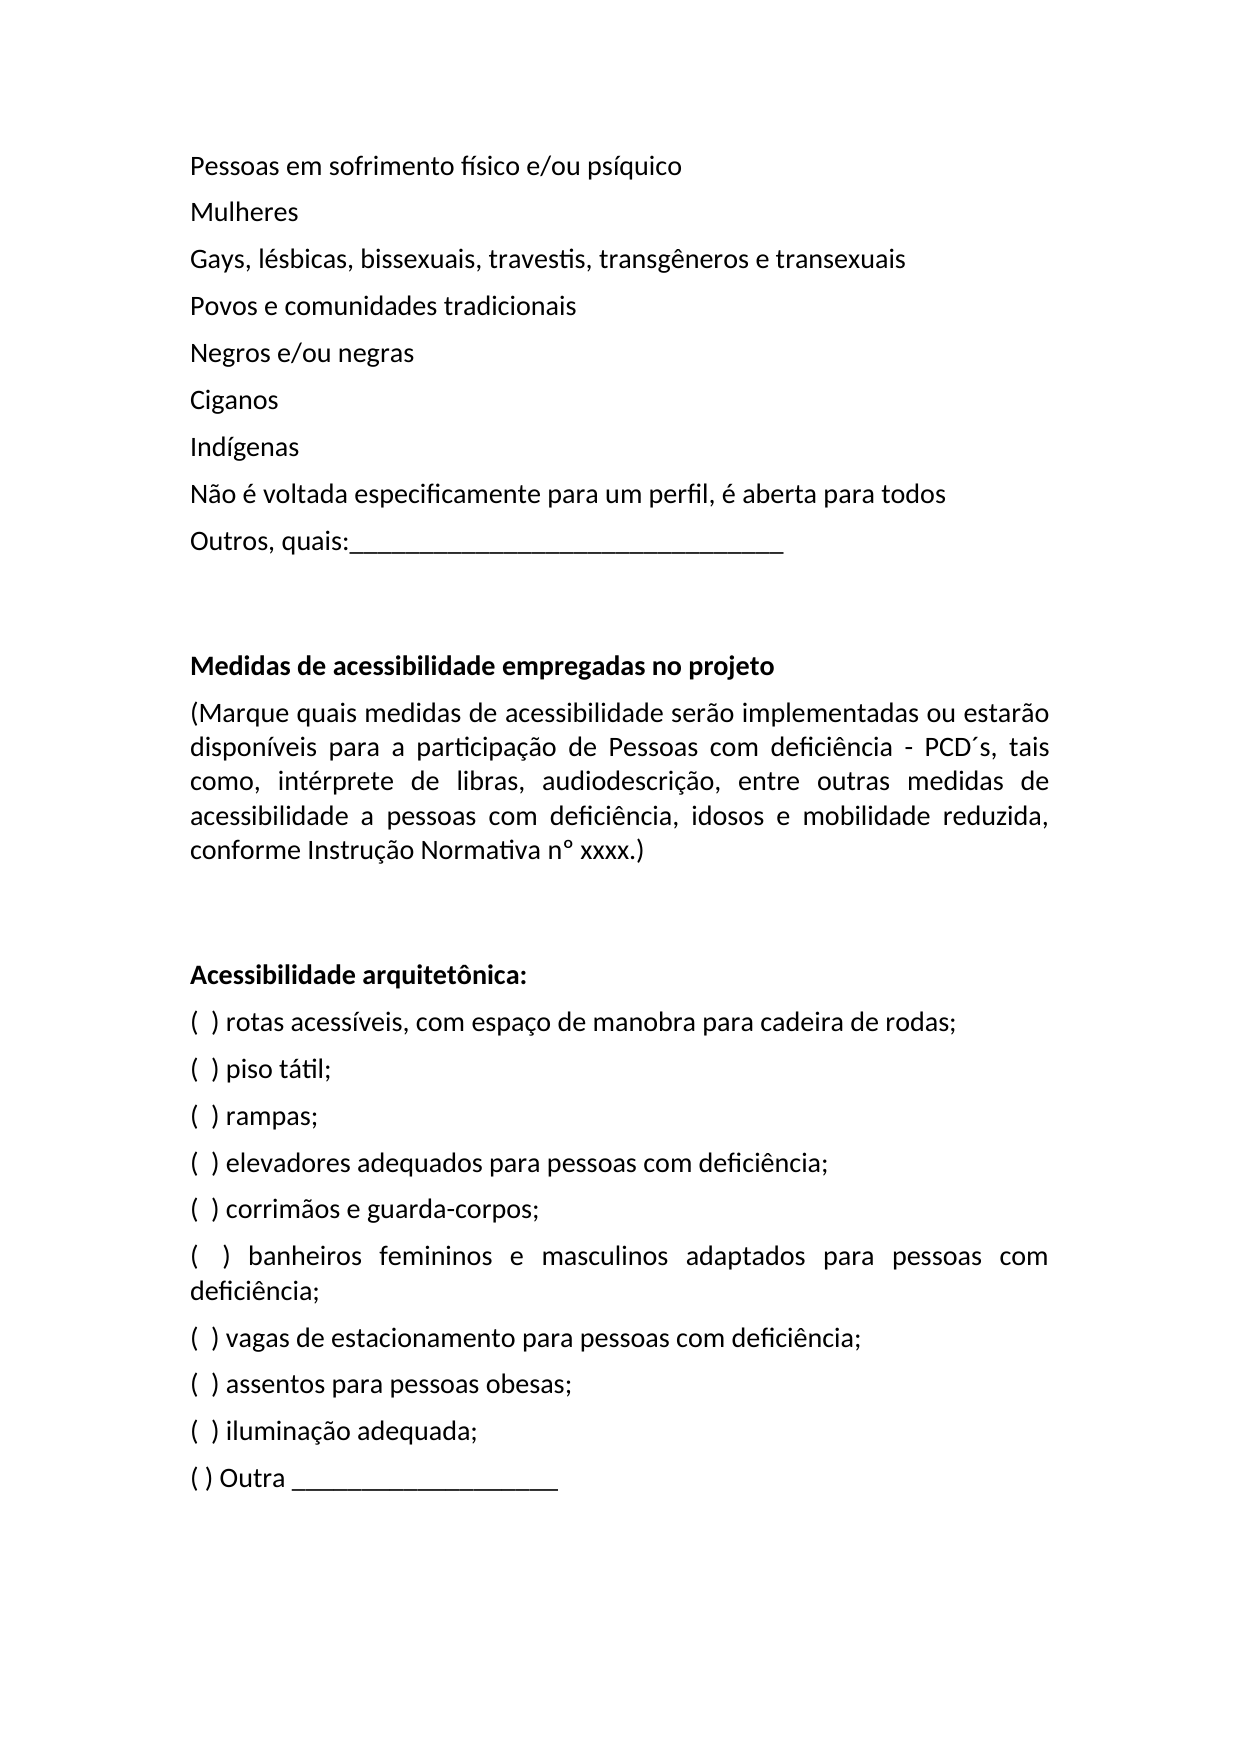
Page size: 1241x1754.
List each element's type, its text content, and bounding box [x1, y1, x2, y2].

text ( ) elevadores adequados para pessoas com deficiência; [190, 1145, 1051, 1179]
text ( ) rotas acessíveis, com espaço de manobra para cadeira de rodas; [190, 1004, 1051, 1038]
text ( ) corrimãos e guarda-corpos; [190, 1192, 1051, 1226]
text Acessibilidade arquitetônica: [190, 957, 1051, 992]
text Mulheres [190, 194, 1051, 229]
text Pessoas em sofrimento físico e/ou psíquico [190, 148, 1051, 182]
text (Marque quais medidas de acessibilidade serão implementadas ou estarão disponíveis para a participação de Pessoas com deficiência - PCD´s, tais como, intérprete de libras, audiodescrição, entre outras medidas de acessibilidade a pessoas com deficiência, idosos e mobilidade reduzida, conforme Instrução Normativa nº xxxx.) [190, 694, 1051, 866]
text ( ) Outra ___________________ [190, 1460, 1051, 1495]
text Indígenas [190, 429, 1051, 463]
text Gays, lésbicas, bissexuais, travestis, transgêneros e transexuais [190, 241, 1051, 276]
text Medidas de acessibilidade empregadas no projeto [190, 648, 1051, 682]
text Povos e comunidades tradicionais [190, 288, 1051, 323]
text ( ) banheiros femininos e masculinos adaptados para pessoas com deficiência; [190, 1238, 1051, 1307]
text ( ) assentos para pessoas obesas; [190, 1367, 1051, 1401]
text Ciganos [190, 382, 1051, 416]
text Negros e/ou negras [190, 335, 1051, 369]
text Outros, quais:_______________________________ [190, 523, 1051, 557]
text ( ) vagas de estacionamento para pessoas com deficiência; [190, 1320, 1051, 1354]
text ( ) rampas; [190, 1098, 1051, 1132]
text ( ) piso tátil; [190, 1051, 1051, 1085]
text ( ) iluminação adequada; [190, 1413, 1051, 1448]
text Não é voltada especificamente para um perfil, é aberta para todos [190, 476, 1051, 510]
